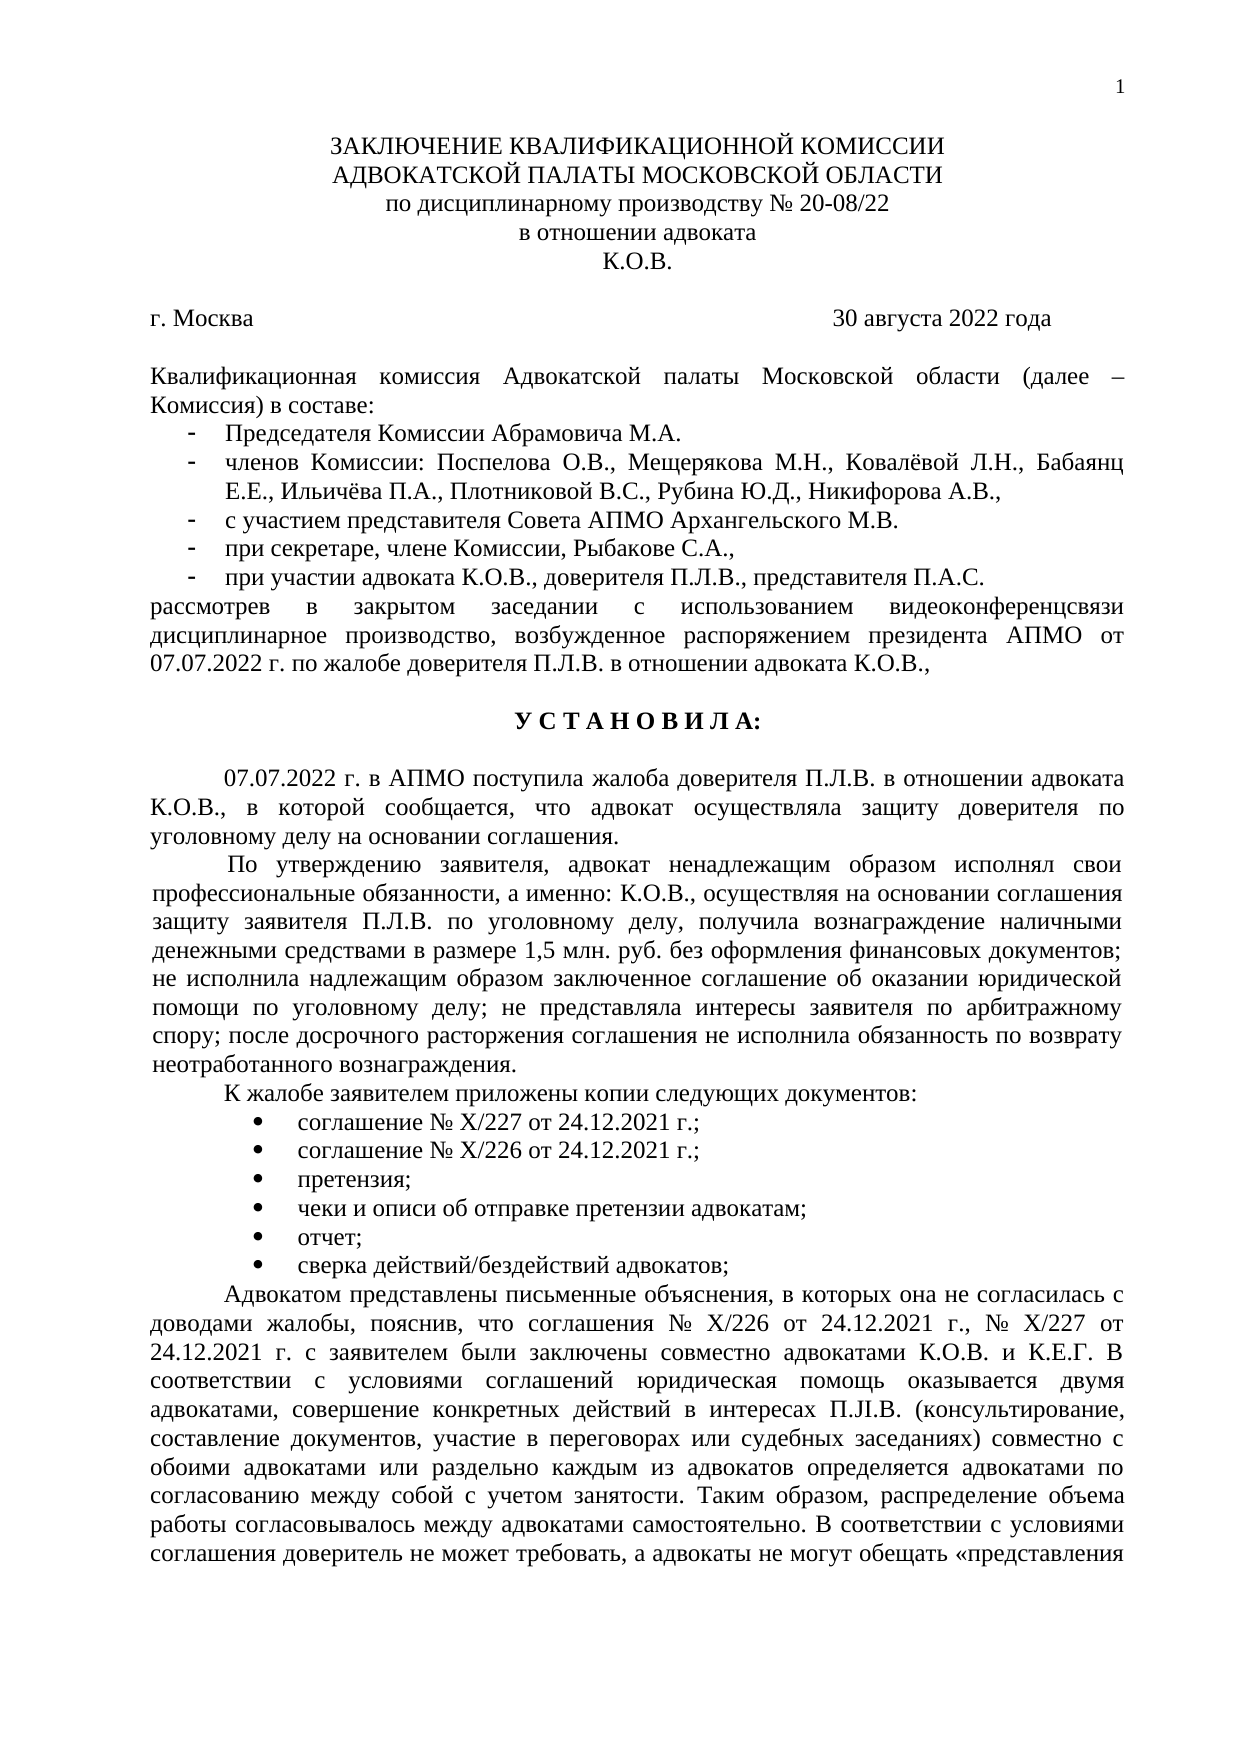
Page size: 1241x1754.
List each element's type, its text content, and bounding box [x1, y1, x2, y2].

text г. Москва 30 августа 2022 года [150, 303, 1125, 332]
text 07.07.2022 г. в АПМО поступила жалоба доверителя П.Л.В. в отношении адвоката К.О.В., в которой сообщается, что адвокат осуществляла защиту доверителя по уголовному делу на основании соглашения. [150, 763, 1125, 850]
list сверка действий/бездействий адвокатов; [224, 1251, 1125, 1279]
text рассмотрев в закрытом заседании с использованием видеоконференцсвязи дисциплинарное производство, возбужденное распоряжением президента АПМО от 07.07.2022 г. по жалобе доверителя П.Л.В. в отношении адвоката К.О.В., [150, 591, 1125, 677]
title К.О.В. [150, 246, 1125, 275]
list членов Комиссии: Поспелова О.В., Мещерякова М.Н., Ковалёвой Л.Н., Бабаянц Е.Е., Ильичёва П.А., Плотниковой В.С., Рубина Ю.Д., Никифорова А.В., [187, 447, 1125, 505]
list соглашение № Х/226 от 24.12.2021 г.; [224, 1136, 1125, 1164]
text К жалобе заявителем приложены копии следующих документов: [150, 1078, 1125, 1107]
text У С Т А Н О В И Л А: [150, 706, 1125, 735]
list Председателя Комиссии Абрамовича М.А. [187, 418, 1125, 447]
title в отношении адвоката [150, 217, 1125, 246]
list при секретаре, члене Комиссии, Рыбакове С.А., [187, 533, 1125, 562]
list чеки и описи об отправке претензии адвокатам; [224, 1193, 1125, 1222]
list при участии адвоката К.О.В., доверителя П.Л.В., представителя П.А.С. [187, 562, 1125, 591]
text По утверждению заявителя, адвокат ненадлежащим образом исполнял свои профессиональные обязанности, а именно: К.О.В., осуществляя на основании соглашения защиту заявителя П.Л.В. по уголовному делу, получила вознаграждение наличными денежными средствами в размере 1,5 млн. руб. без оформления финансовых документов; не исполнила надлежащим образом заключенное соглашение об оказании юридической помощи по уголовному делу; не представляла интересы заявителя по арбитражному спору; после досрочного расторжения соглашения не исполнила обязанность по возврату неотработанного вознаграждения. [152, 850, 1123, 1078]
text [150, 1279, 1125, 1567]
list соглашение № Х/227 от 24.12.2021 г.; [224, 1107, 1125, 1136]
list претензия; [224, 1164, 1125, 1193]
text ЗАКЛЮЧЕНИЕ КВАЛИФИКАЦИОННОЙ КОМИССИИ [150, 131, 1125, 160]
text Квалификационная комиссия Адвокатской палаты Московской области (далее – Комиссия) в составе: [150, 361, 1125, 418]
list отчет; [224, 1222, 1125, 1251]
title по дисциплинарному производству № 20-08/22 [150, 188, 1125, 217]
title АДВОКАТСКОЙ ПАЛАТЫ МОСКОВСКОЙ ОБЛАСТИ [150, 160, 1125, 188]
list с участием представителя Совета АПМО Архангельского М.В. [187, 505, 1125, 533]
